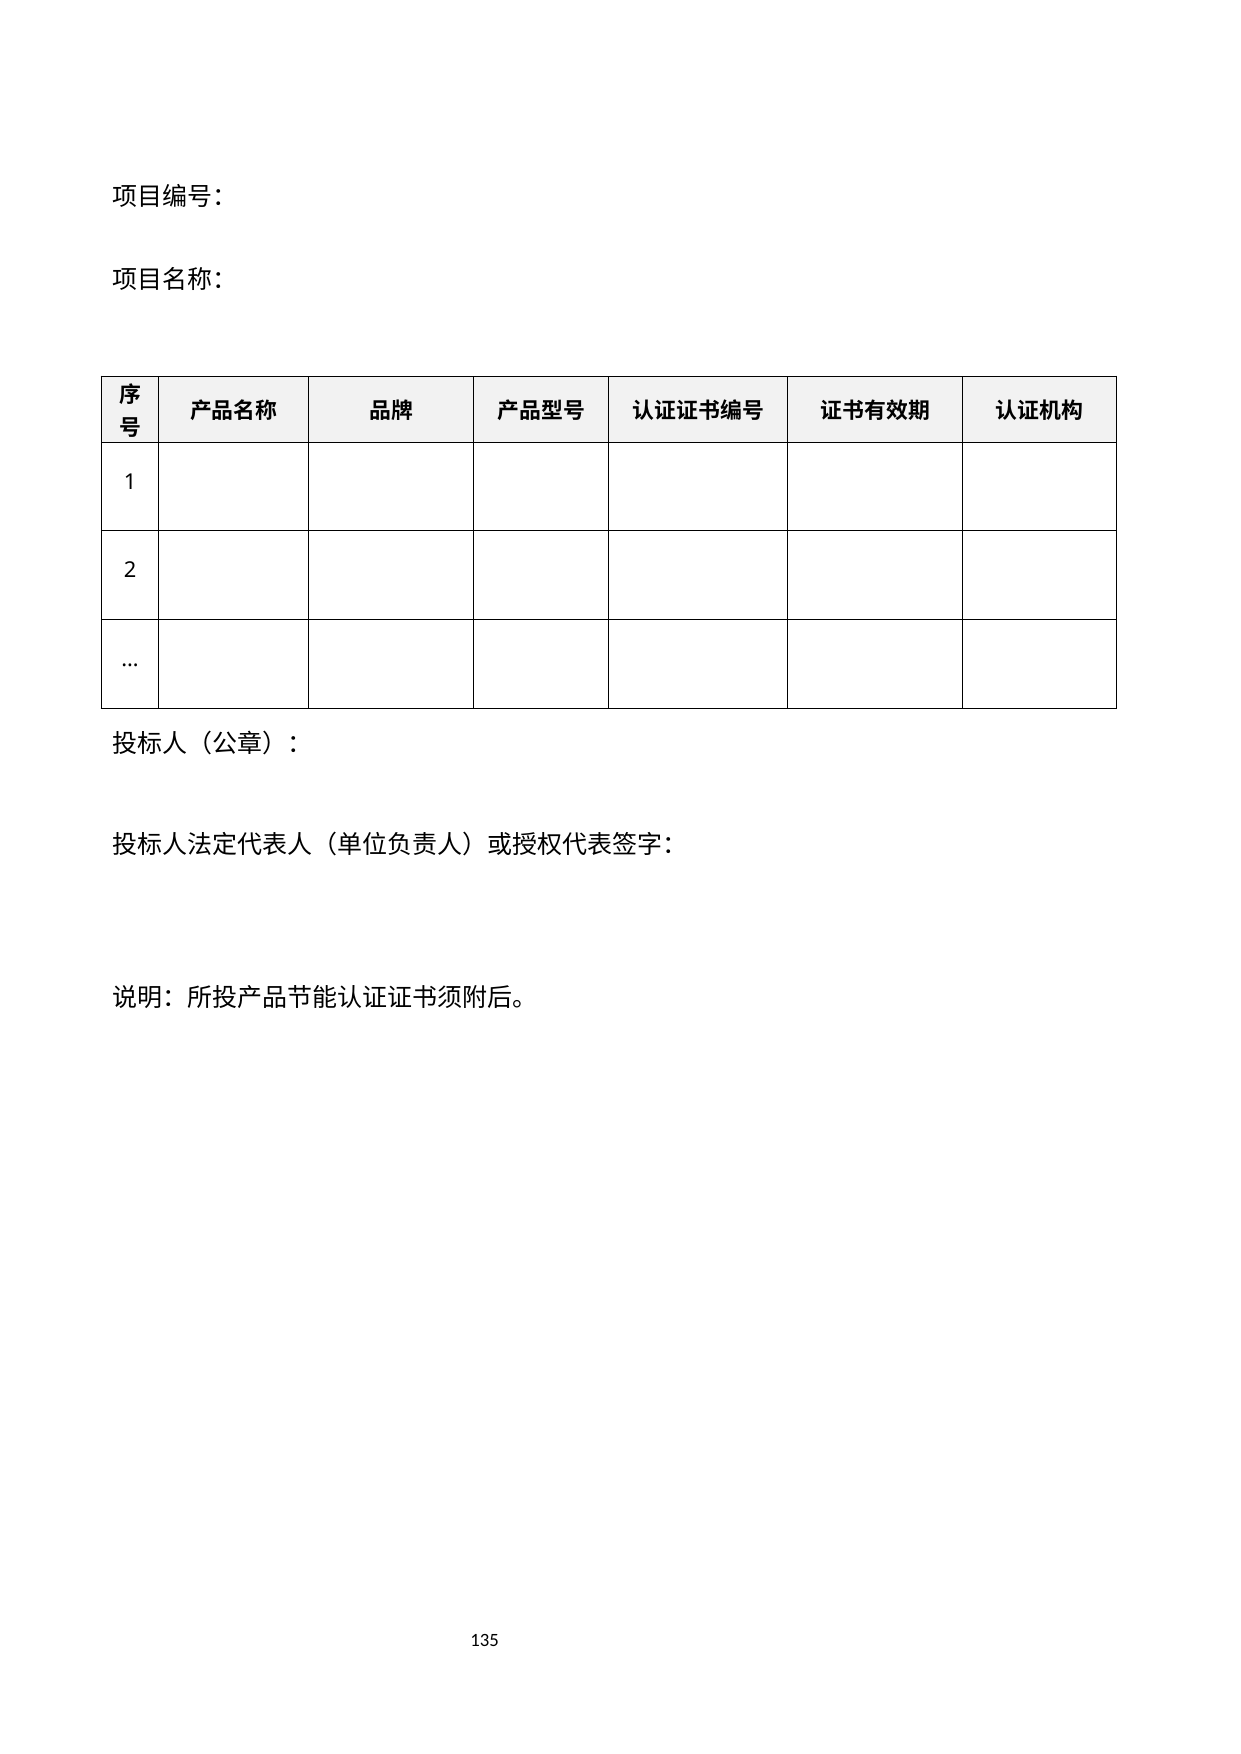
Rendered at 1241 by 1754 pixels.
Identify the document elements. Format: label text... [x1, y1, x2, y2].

text 项目名称： [112, 245, 1128, 310]
table_cell [159, 531, 308, 619]
table_cell [309, 620, 473, 708]
table_cell [963, 443, 1116, 530]
table_cell [609, 620, 787, 708]
table_cell … [102, 620, 158, 708]
table_cell [963, 620, 1116, 708]
text 投标人法定代表人（单位负责人）或授权代表签字： [112, 810, 1128, 875]
table_cell [309, 531, 473, 619]
text 项目编号： [112, 162, 1128, 227]
table_header 认证证书编号 [609, 377, 787, 442]
table_cell [159, 620, 308, 708]
table_cell [159, 443, 308, 530]
table_header 序号 [102, 377, 158, 442]
table_header 品牌 [309, 377, 473, 442]
table_cell [963, 531, 1116, 619]
table_cell [474, 531, 608, 619]
table_cell [474, 620, 608, 708]
table_header 认证机构 [963, 377, 1116, 442]
table_header 产品名称 [159, 377, 308, 442]
table_cell [309, 443, 473, 530]
text 说明：所投产品节能认证证书须附后。 [112, 963, 1128, 1028]
table_cell 1 [102, 443, 158, 530]
table_cell [788, 620, 962, 708]
table_header 证书有效期 [788, 377, 962, 442]
table_cell [474, 443, 608, 530]
table_cell 2 [102, 531, 158, 619]
table_header 产品型号 [474, 377, 608, 442]
table_cell [788, 531, 962, 619]
table_cell [788, 443, 962, 530]
table_cell [609, 531, 787, 619]
table_cell [609, 443, 787, 530]
text 投标人（公章）： [112, 709, 1128, 774]
